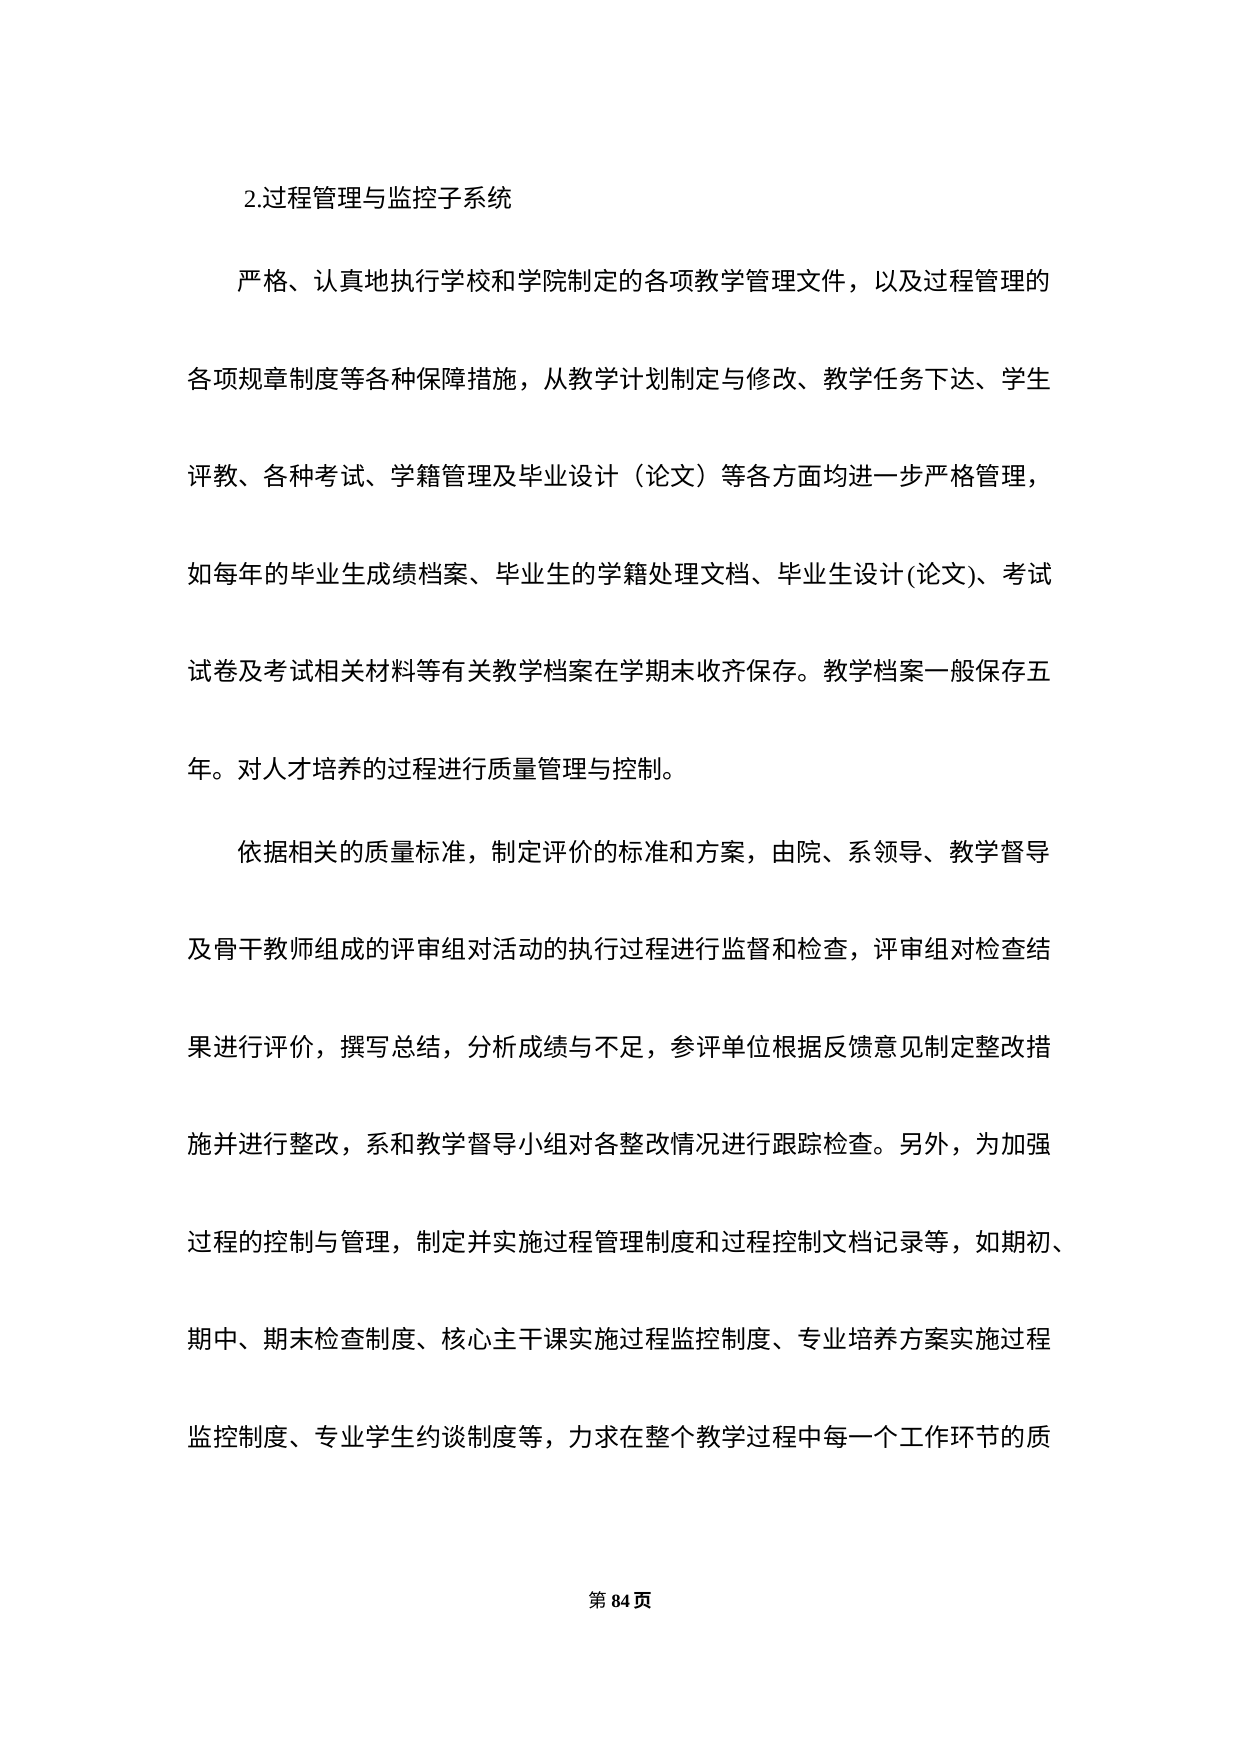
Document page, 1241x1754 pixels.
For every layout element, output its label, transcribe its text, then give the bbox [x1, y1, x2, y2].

text 严格、认真地执行学校和学院制定的各项教学管理文件，以及过程管理的各项规章制度等各种保障措施，从教学计划制定与修改、教学任务下达、学生评教、各种考试、学籍管理及毕业设计（论文）等各方面均进一步严格管理，如每年的毕业生成绩档案、毕业生的学籍处理文档、毕业生设计(论文)、考试试卷及考试相关材料等有关教学档案在学期末收齐保存。教学档案一般保存五年。对人才培养的过程进行质量管理与控制。 [187, 247, 1053, 800]
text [187, 818, 1053, 1468]
text 2.过程管理与监控子系统 [187, 164, 1053, 229]
